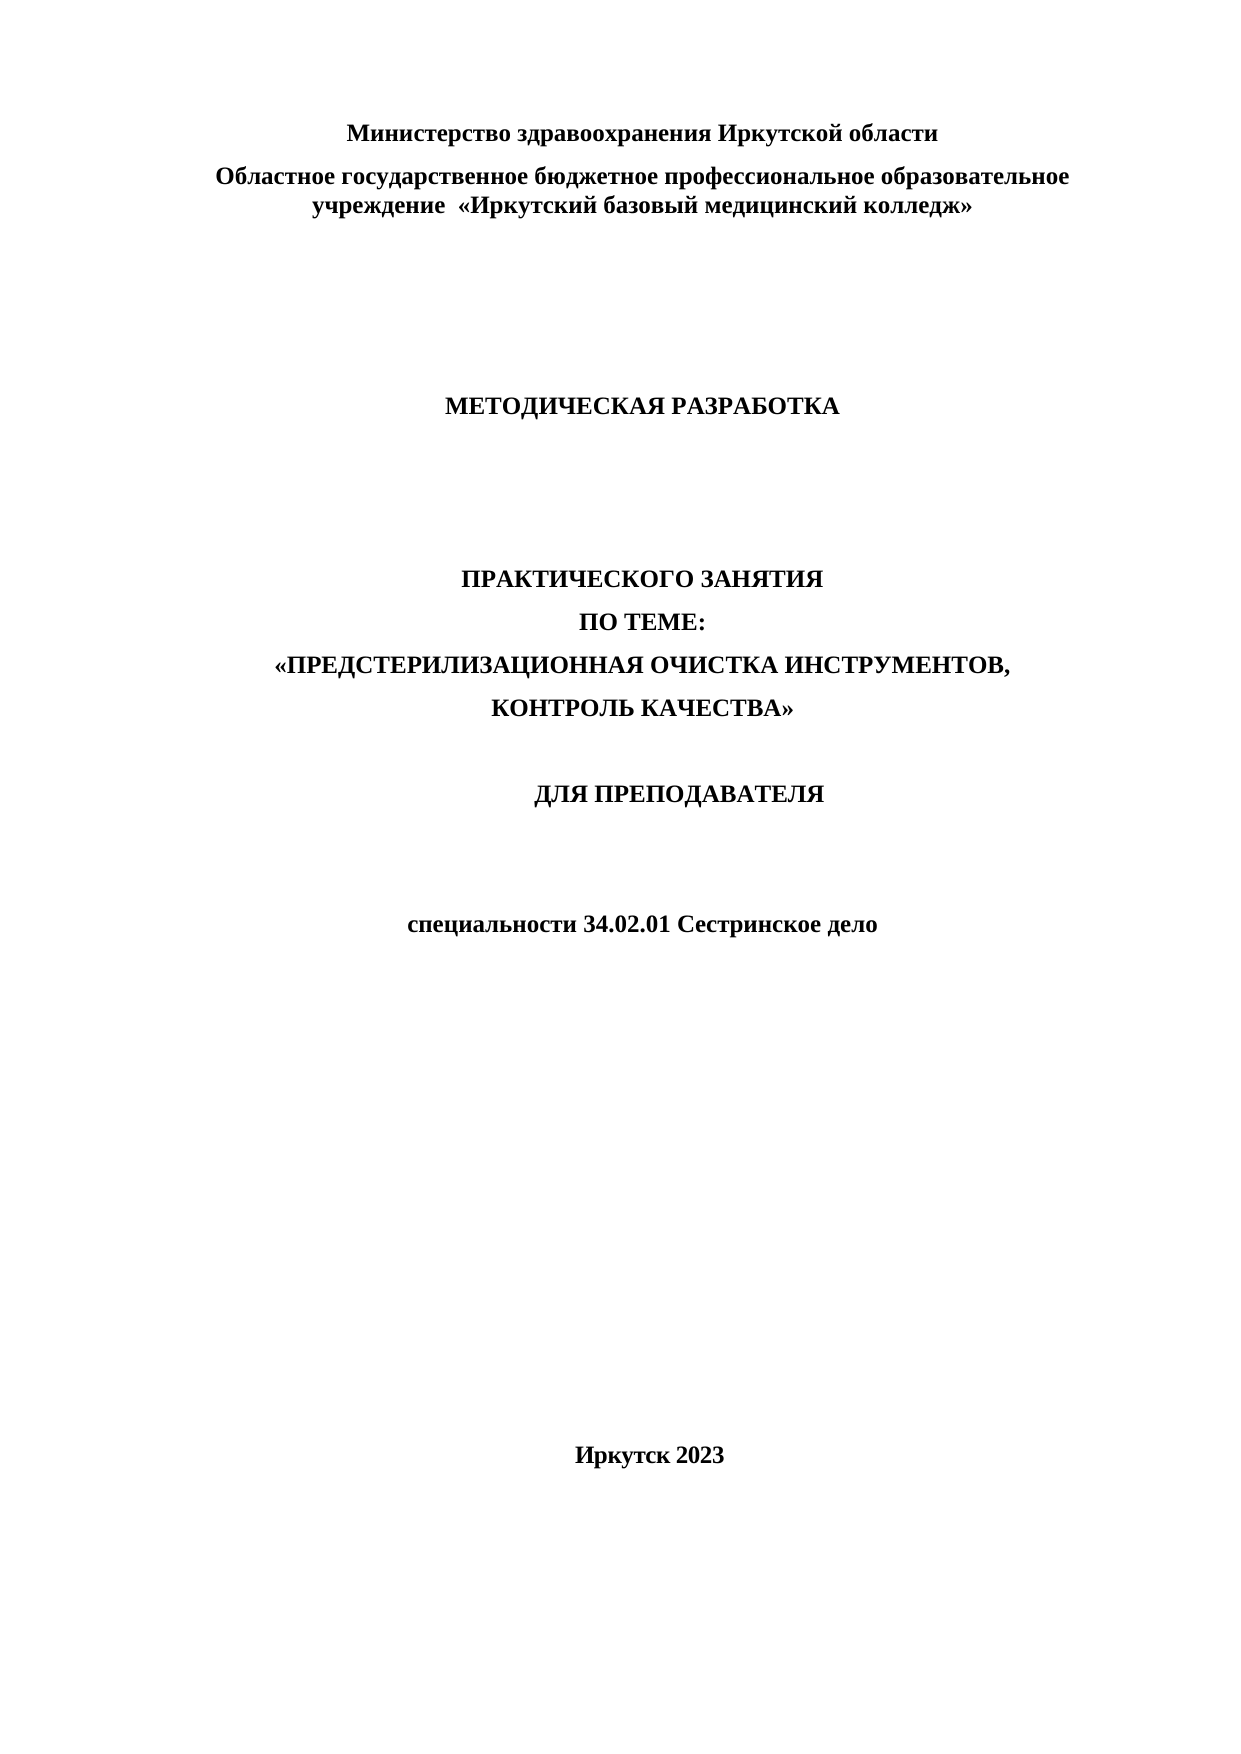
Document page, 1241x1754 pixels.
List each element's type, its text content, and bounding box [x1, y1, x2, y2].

text Министерство здравоохранения Иркутской области [148, 118, 1137, 147]
text Областное государственное бюджетное профессиональное образовательное [148, 161, 1137, 190]
text Иркутск 2023 [162, 1441, 1137, 1469]
text МЕТОДИЧЕСКАЯ РАЗРАБОТКА [148, 391, 1137, 420]
text специальности 34.02.01 Сестринское дело [148, 909, 1137, 937]
text ДЛЯ ПРЕПОДАВАТЕЛЯ [148, 779, 1137, 808]
text ПО ТЕМЕ: [148, 607, 1137, 636]
text учреждение «Иркутский базовый медицинский колледж» [148, 190, 1137, 219]
text ПРАКТИЧЕСКОГО ЗАНЯТИЯ [148, 564, 1137, 592]
text «Предстерилизационная очистка инструментов, [148, 650, 1137, 679]
text контроль качества» [148, 693, 1137, 722]
